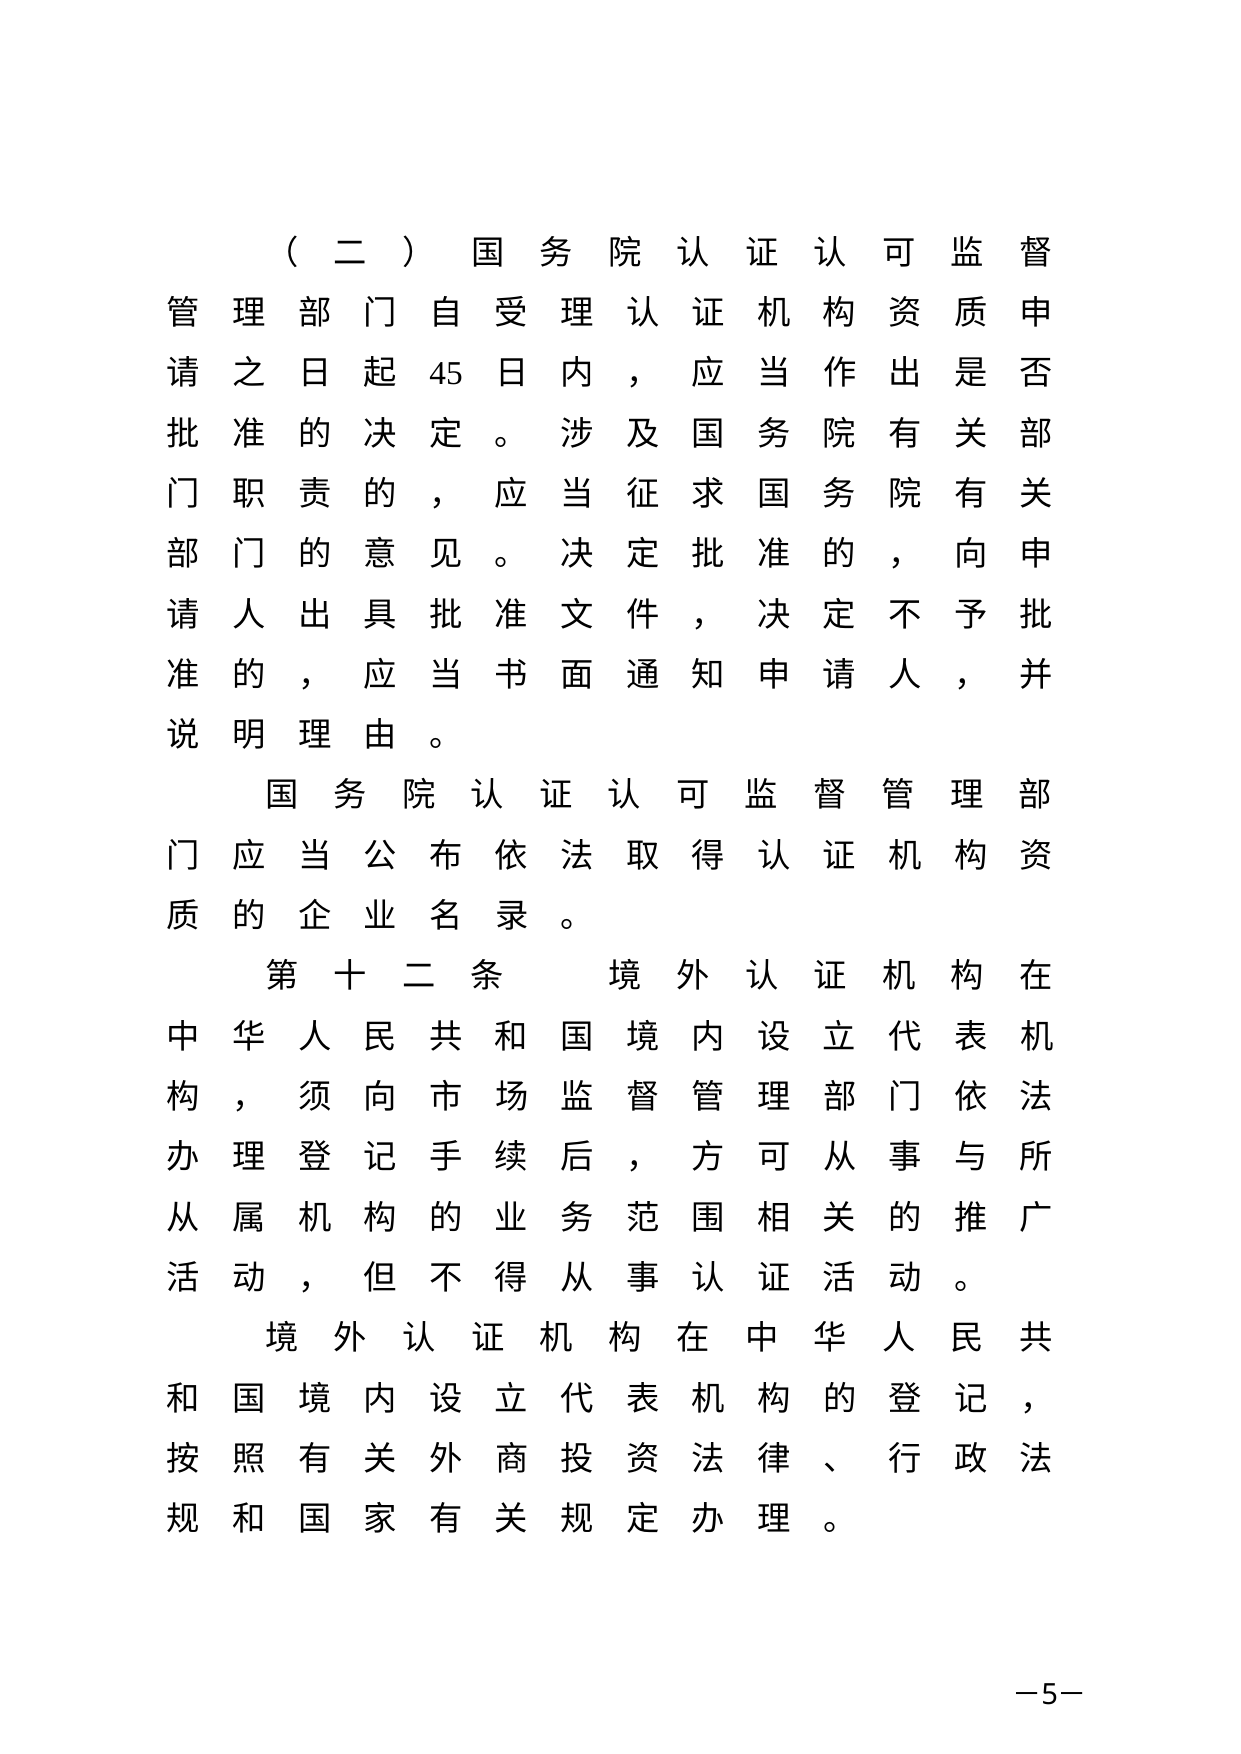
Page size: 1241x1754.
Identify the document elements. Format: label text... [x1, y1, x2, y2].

text 国务院认证认可监督管理部门应当公布依法取得认证机构资质的企业名录。 [167, 762, 1085, 943]
text （二）国务院认证认可监督管理部门自受理认证机构资质申请之日起45日内，应当作出是否批准的决定。涉及国务院有关部门职责的，应当征求国务院有关部门的意见。决定批准的，向申请人出具批准文件，决定不予批准的，应当书面通知申请人，并说明理由。 [167, 219, 1085, 762]
text 境外认证机构在中华人民共和国境内设立代表机构的登记，按照有关外商投资法律、行政法规和国家有关规定办理。 [167, 1305, 1085, 1546]
text 第十二条 境外认证机构在中华人民共和国境内设立代表机构，须向市场监督管理部门依法办理登记手续后，方可从事与所从属机构的业务范围相关的推广活动，但不得从事认证活动。 [167, 943, 1085, 1305]
